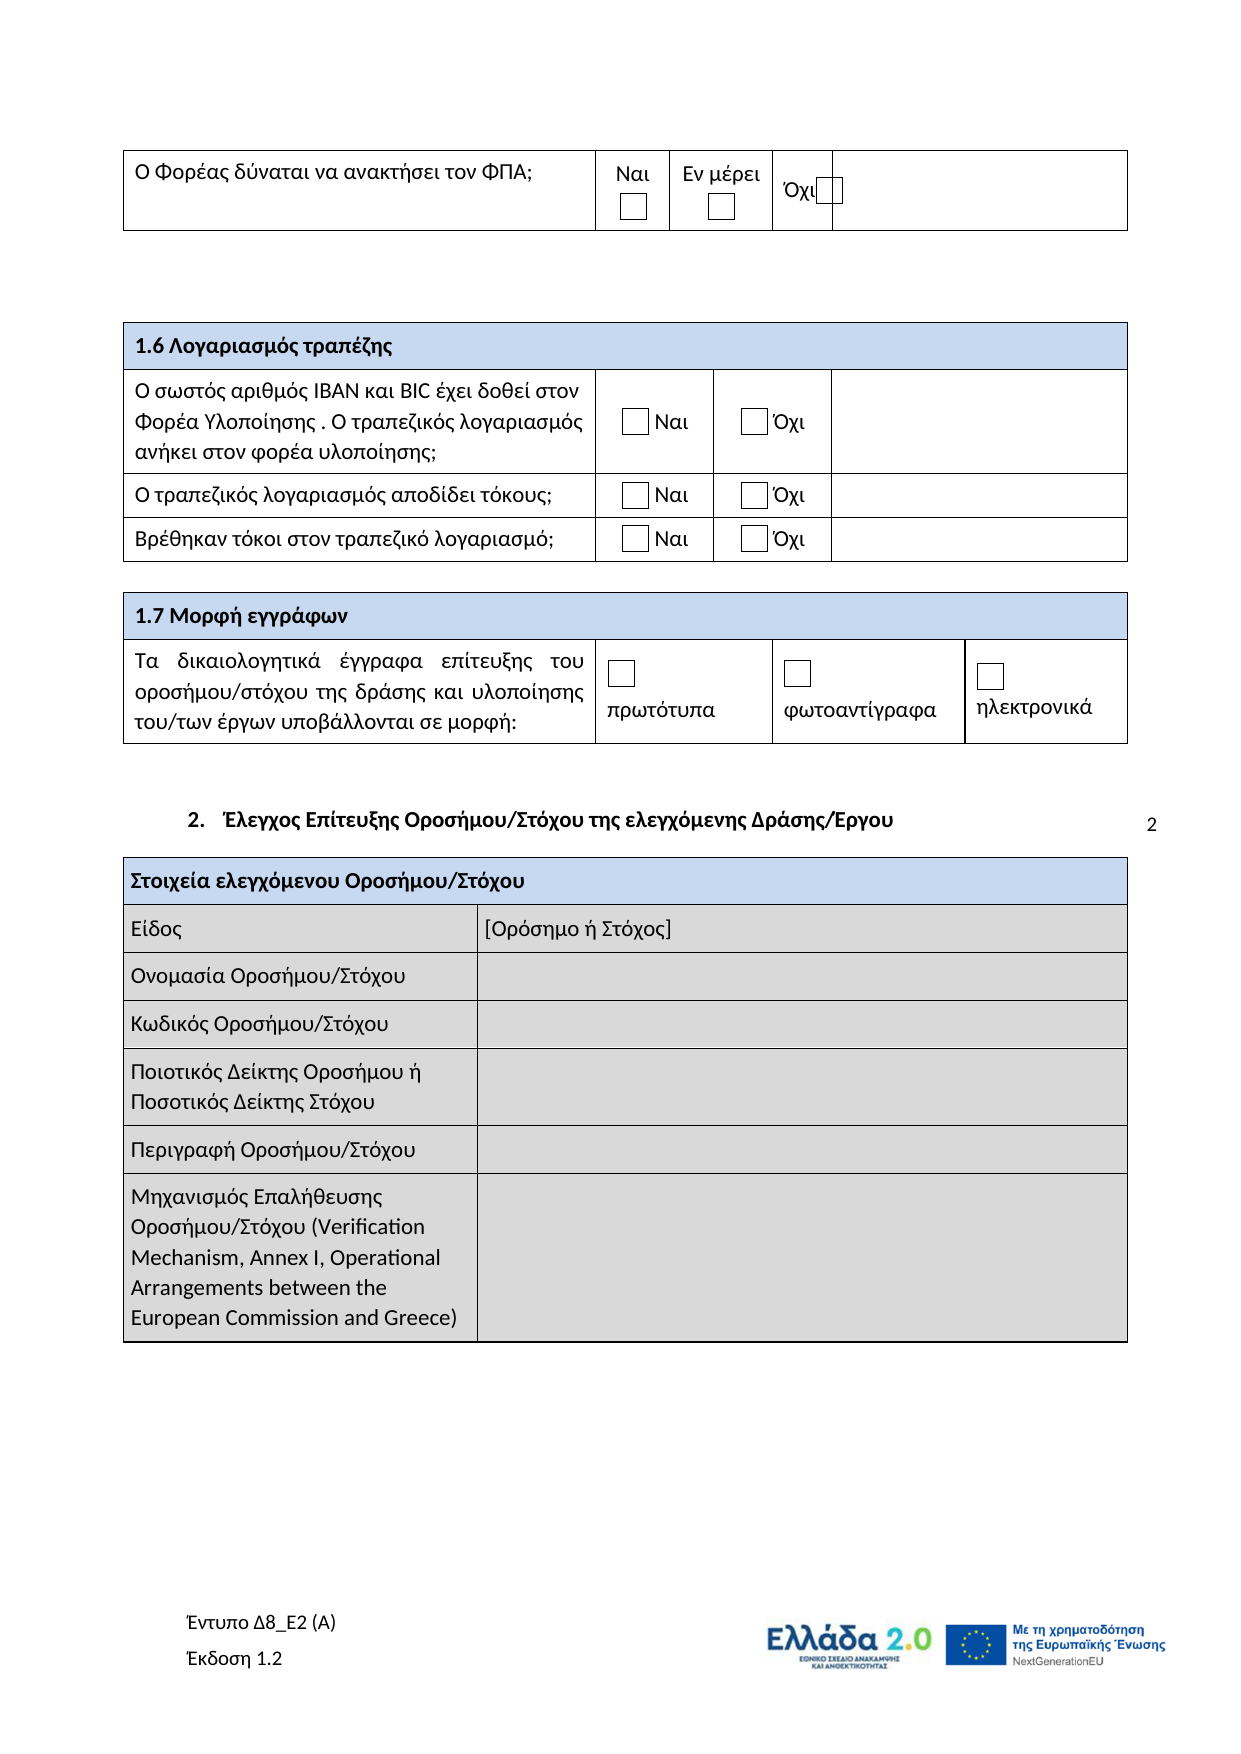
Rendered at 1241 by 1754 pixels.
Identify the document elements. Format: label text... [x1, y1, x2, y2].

table_cell Ναι [596, 370, 713, 473]
table_header Στοιχεία ελεγχόμενου Οροσήμου/Στόχου [124, 858, 1127, 904]
table_cell Περιγραφή Οροσήμου/Στόχου [124, 1126, 477, 1173]
table_header 1.6 Λογαριασμός τραπέζης [124, 323, 1127, 369]
table_cell Όχι [714, 474, 831, 517]
table_header 1.7 Μορφή εγγράφων [124, 593, 1127, 639]
table_cell [478, 1174, 1127, 1341]
table_cell Ναι [596, 151, 669, 230]
table_cell Όχι [714, 518, 831, 561]
table_cell [832, 370, 1127, 473]
table_cell [478, 1049, 1127, 1125]
table_cell ηλεκτρονικά [966, 640, 1127, 743]
table_cell Κωδικός Οροσήμου/Στόχου [124, 1001, 477, 1047]
table_cell Είδος [124, 905, 477, 952]
list Έλεγχος Επίτευξης Οροσήμου/Στόχου της ελεγχόμενης Δράσης/Έργου [187, 805, 1063, 833]
table_cell [Ορόσημο ή Στόχος] [478, 905, 1127, 952]
table_cell [833, 151, 1127, 230]
table_cell Ο τραπεζικός λογαριασμός αποδίδει τόκους; [124, 474, 595, 517]
table_cell [478, 1126, 1127, 1173]
table_cell [832, 518, 1127, 561]
table_cell Τα δικαιολογητικά έγγραφα επίτευξης του οροσήμου/στόχου της δράσης και υλοποίησης του/των έργων υποβάλλονται σε μορφή: [124, 640, 595, 743]
table_cell Ποιοτικός Δείκτης Οροσήμου ή Ποσοτικός Δείκτης Στόχου [124, 1049, 477, 1125]
table_cell Ο Φορέας δύναται να ανακτήσει τον ΦΠΑ; [124, 151, 595, 230]
table_cell [832, 474, 1127, 517]
table_cell Εν μέρει [670, 151, 772, 230]
table_cell Ο σωστός αριθμός IBAN και BIC έχει δοθεί στον Φορέα Υλοποίησης . Ο τραπεζικός λογαριασμός ανήκει στον φορέα υλοποίησης; [124, 370, 595, 473]
table_cell [478, 953, 1127, 1000]
table_cell πρωτότυπα [596, 640, 772, 743]
table_cell φωτοαντίγραφα [773, 640, 964, 743]
table_cell Βρέθηκαν τόκοι στον τραπεζικό λογαριασμό; [124, 518, 595, 561]
table_cell Μηχανισμός Επαλήθευσης Οροσήμου/Στόχου (Verification Mechanism, Annex I, Operational Arrangements between the European Commission and Greece) [124, 1174, 477, 1341]
table_cell Ναι [596, 518, 713, 561]
table_cell [478, 1001, 1127, 1047]
table_cell Όχι [773, 151, 832, 230]
table_cell Ονομασία Οροσήμου/Στόχου [124, 953, 477, 1000]
table_cell Όχι [714, 370, 831, 473]
picture [765, 1618, 1172, 1670]
table_cell Ναι [596, 474, 713, 517]
